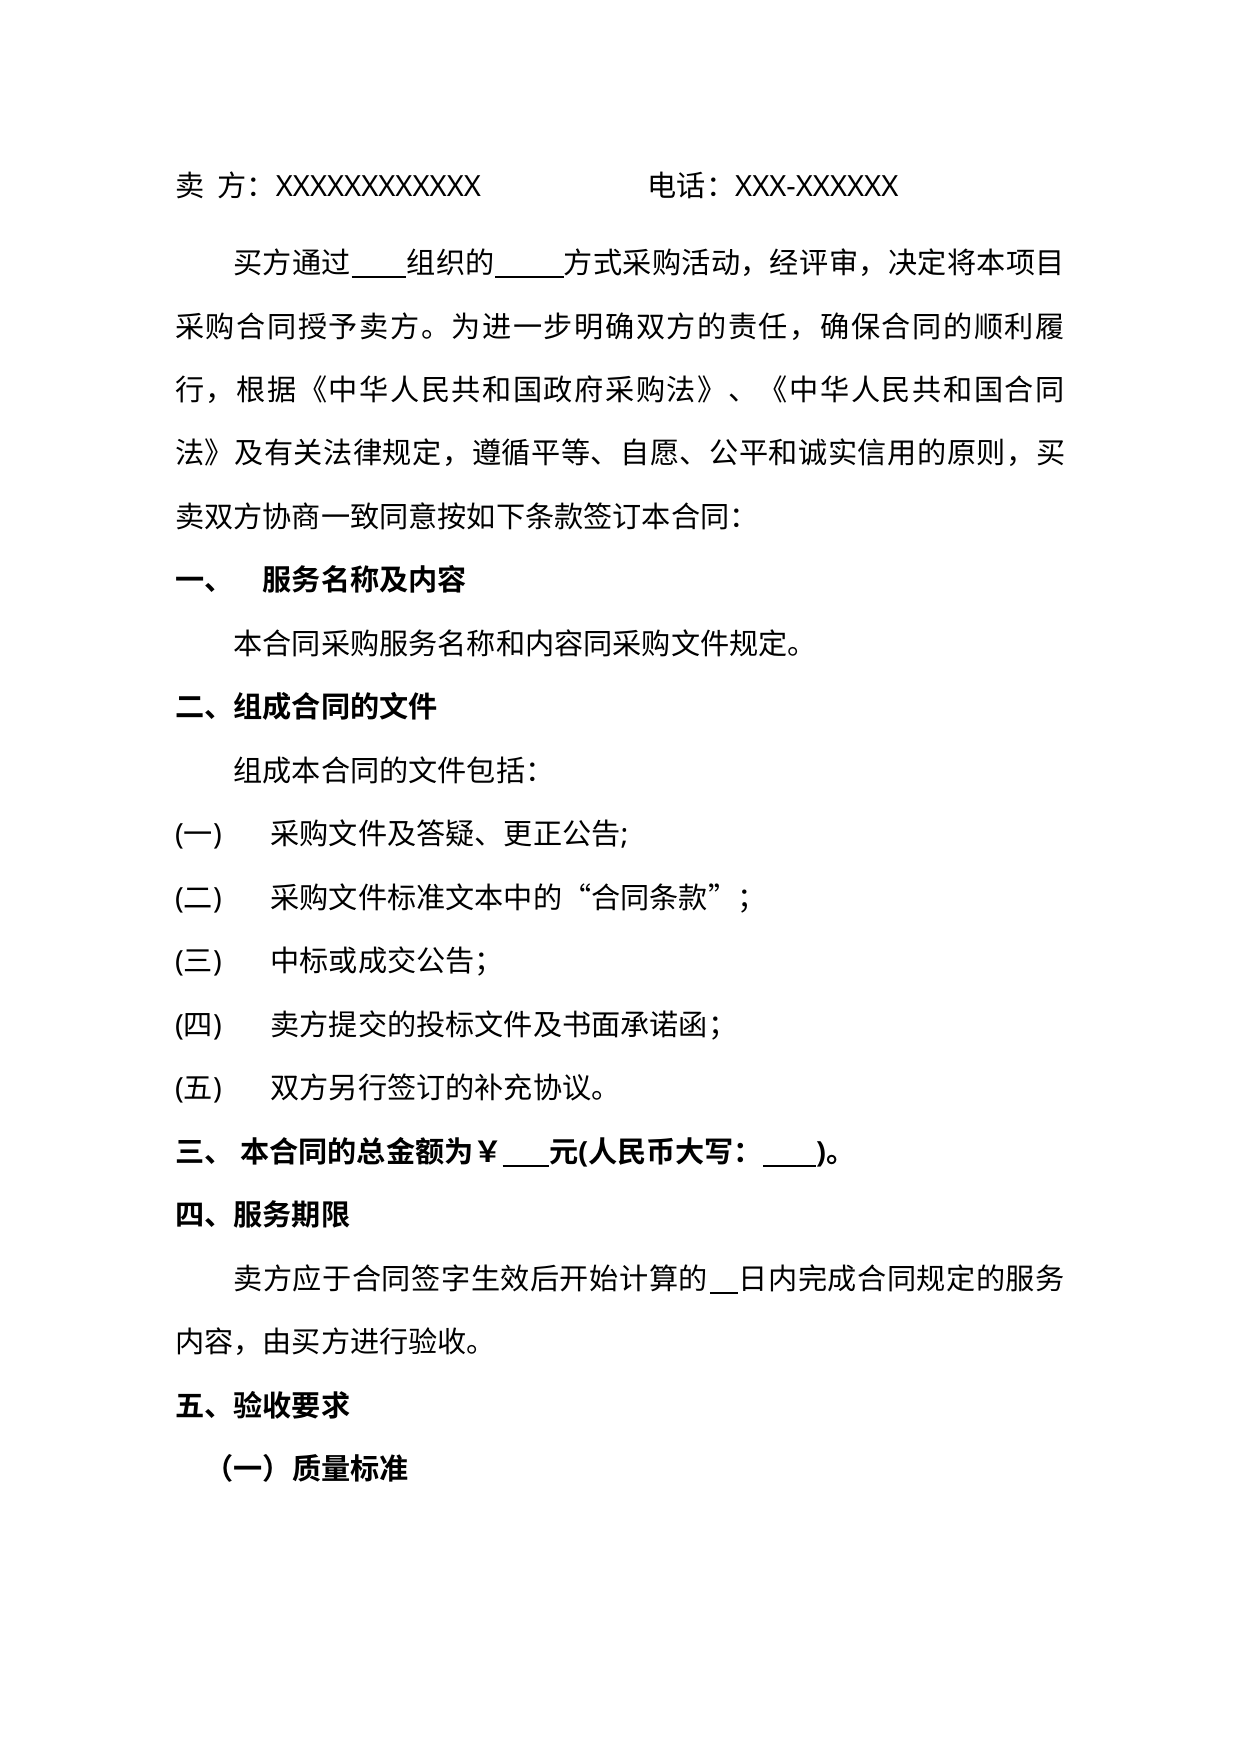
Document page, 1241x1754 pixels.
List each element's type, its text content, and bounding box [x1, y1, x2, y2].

list 卖方提交的投标文件及书面承诺函； [175, 1001, 1065, 1044]
text 三、 本合同的总金额为￥ 元(人民币大写： )。 [175, 1128, 1065, 1171]
list 中标或成交公告； [175, 938, 1065, 980]
text 四、服务期限 [175, 1192, 1065, 1234]
text （一）质量标准 [175, 1446, 1065, 1488]
list 采购文件及答疑、更正公告; [175, 811, 1065, 853]
text 五、验收要求 [175, 1382, 1065, 1424]
text 本合同采购服务名称和内容同采购文件规定。 [175, 620, 1065, 663]
text 组成本合同的文件包括： [175, 747, 1065, 789]
list 采购文件标准文本中的“合同条款”； [175, 874, 1065, 917]
text 二、组成合同的文件 [175, 684, 1065, 726]
text 买方通过 组织的 方式采购活动，经评审，决定将本项目采购合同授予卖方。为进一步明确双方的责任，确保合同的顺利履行，根据《中华人民共和国政府采购法》、《中华人民共和国合同法》及有关法律规定，遵循平等、自愿、公平和诚实信用的原则，买卖双方协商一致同意按如下条款签订本合同： [175, 240, 1065, 536]
list 双方另行签订的补充协议。 [175, 1065, 1065, 1107]
list 服务名称及内容 [175, 557, 1065, 599]
text 卖方应于合同签字生效后开始计算的 日内完成合同规定的服务内容，由买方进行验收。 [175, 1255, 1065, 1361]
text 卖 方：XXXXXXXXXXXX 电话：XXX-XXXXXX [175, 156, 1065, 206]
